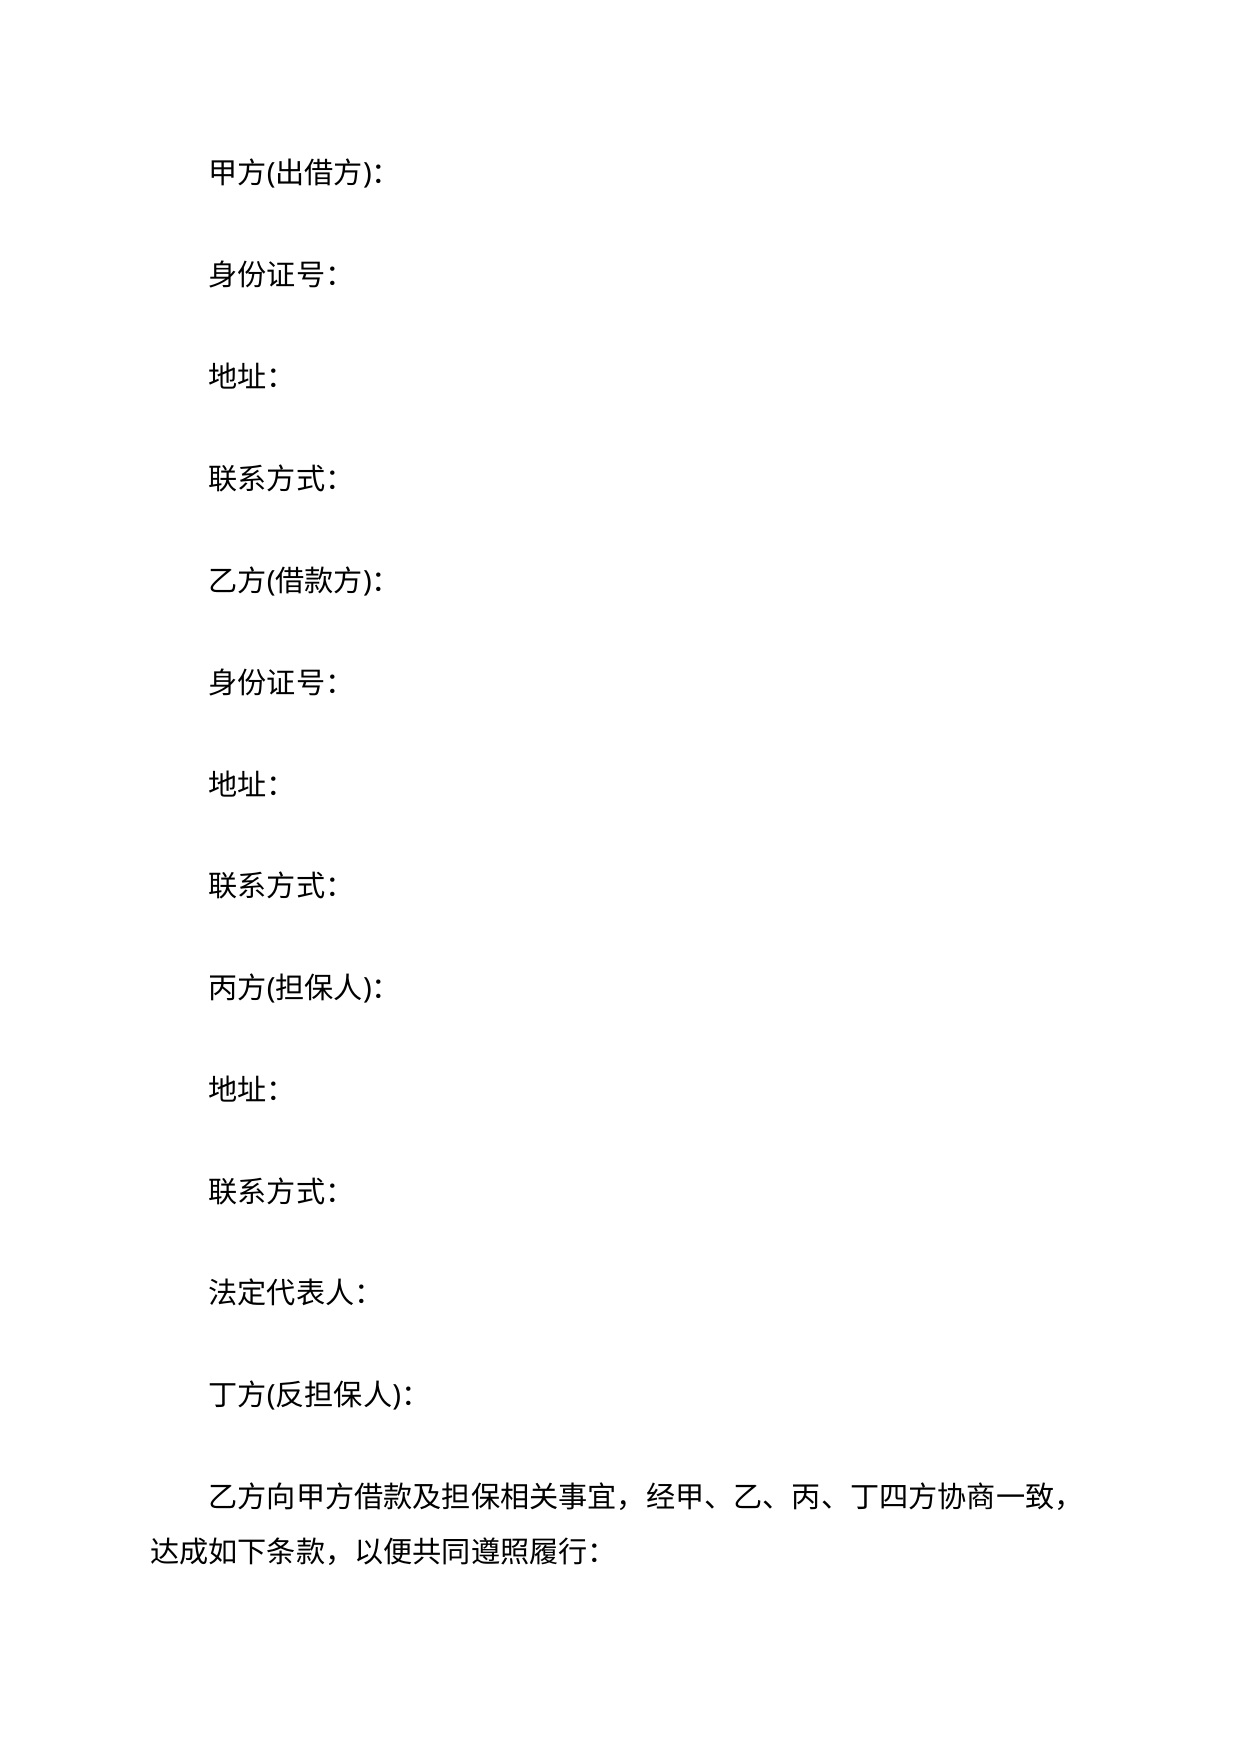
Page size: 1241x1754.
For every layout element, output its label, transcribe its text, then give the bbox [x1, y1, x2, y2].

text 法定代表人： [150, 1270, 1090, 1312]
text 联系方式： [150, 456, 1090, 498]
text 丁方(反担保人)： [150, 1372, 1090, 1414]
text 乙方(借款方)： [150, 557, 1090, 600]
text 身份证号： [150, 659, 1090, 702]
text 乙方向甲方借款及担保相关事宜，经甲、乙、丙、丁四方协商一致，达成如下条款，以便共同遵照履行： [150, 1474, 1090, 1571]
text 身份证号： [150, 252, 1090, 294]
text 地址： [150, 1067, 1090, 1109]
text 联系方式： [150, 1168, 1090, 1211]
text 丙方(担保人)： [150, 964, 1090, 1007]
text 地址： [150, 761, 1090, 803]
text 甲方(出借方)： [150, 150, 1090, 192]
text 地址： [150, 354, 1090, 396]
text 联系方式： [150, 863, 1090, 905]
